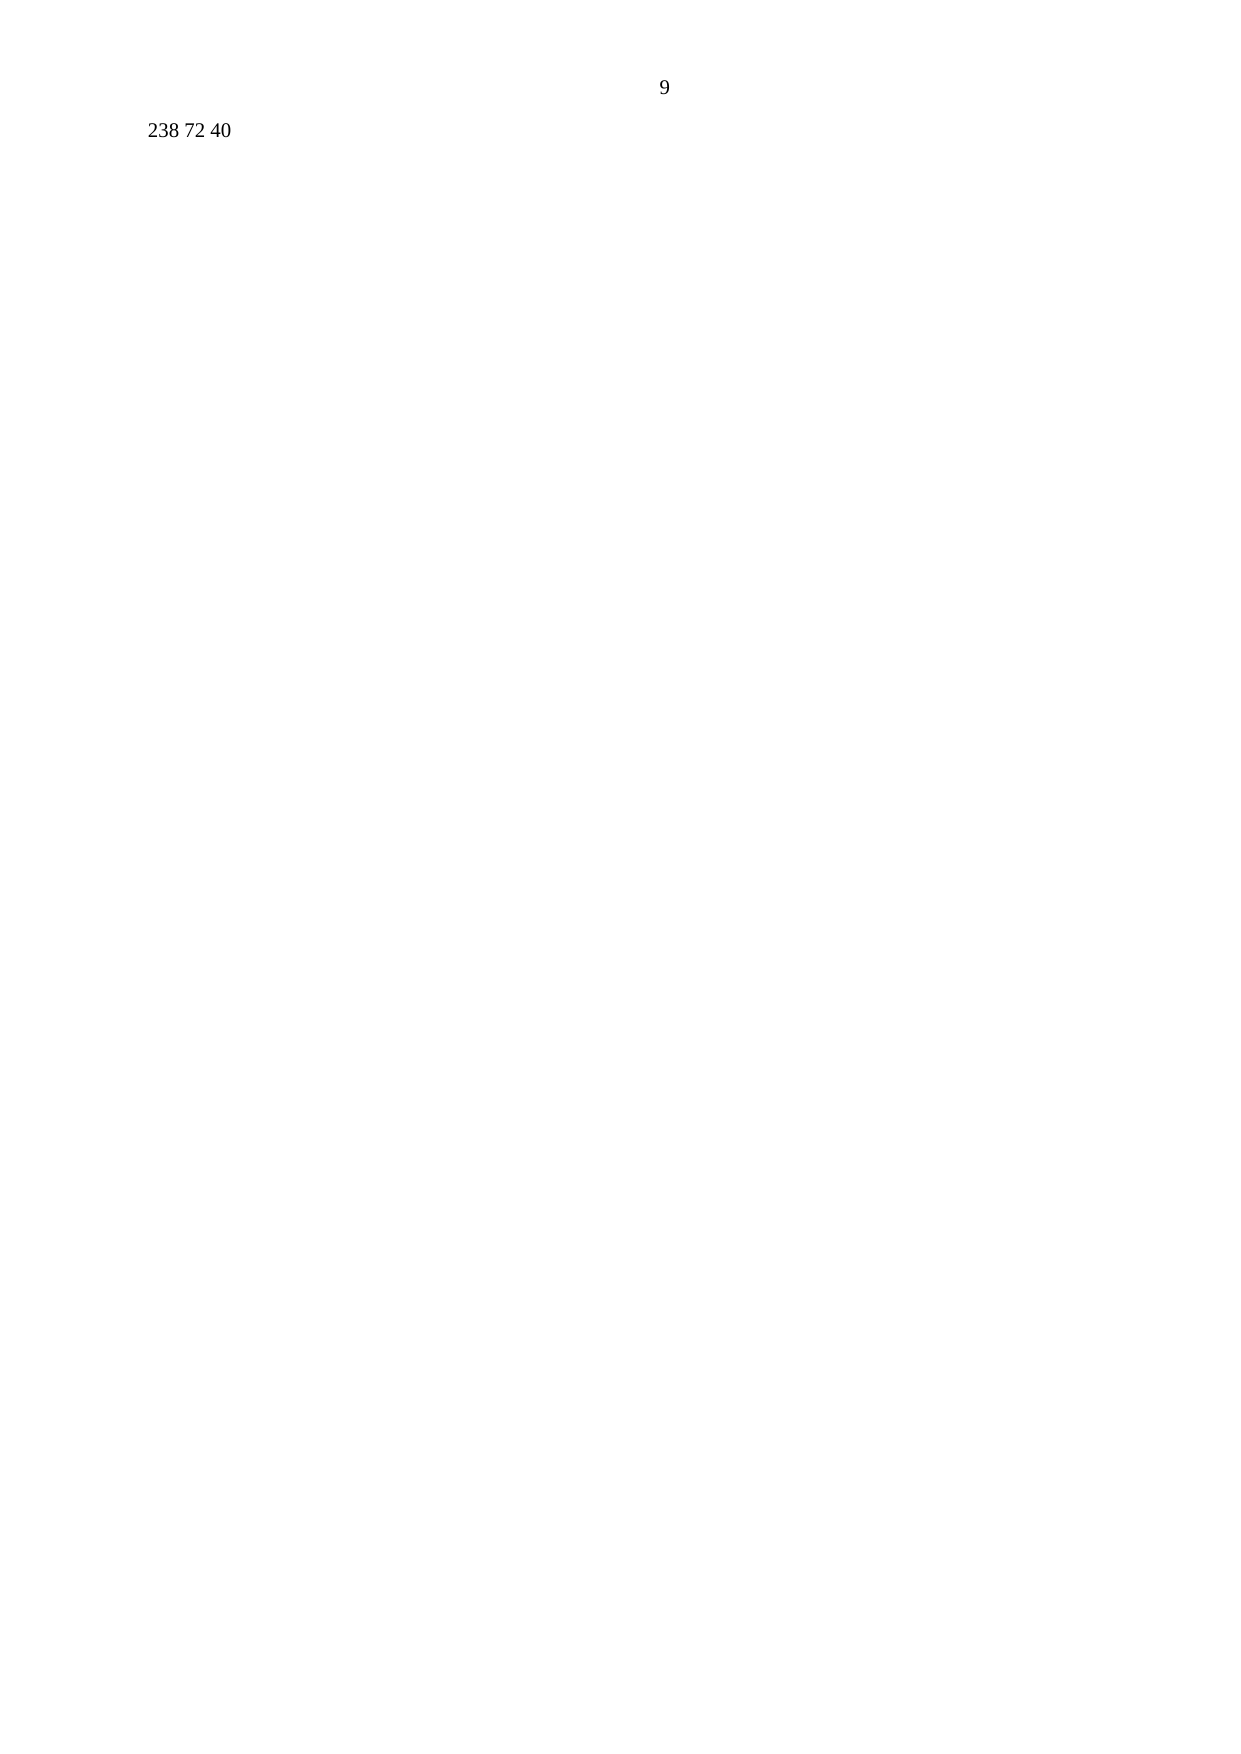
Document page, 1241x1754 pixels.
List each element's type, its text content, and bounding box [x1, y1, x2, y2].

text 238 72 40 [148, 118, 1181, 142]
